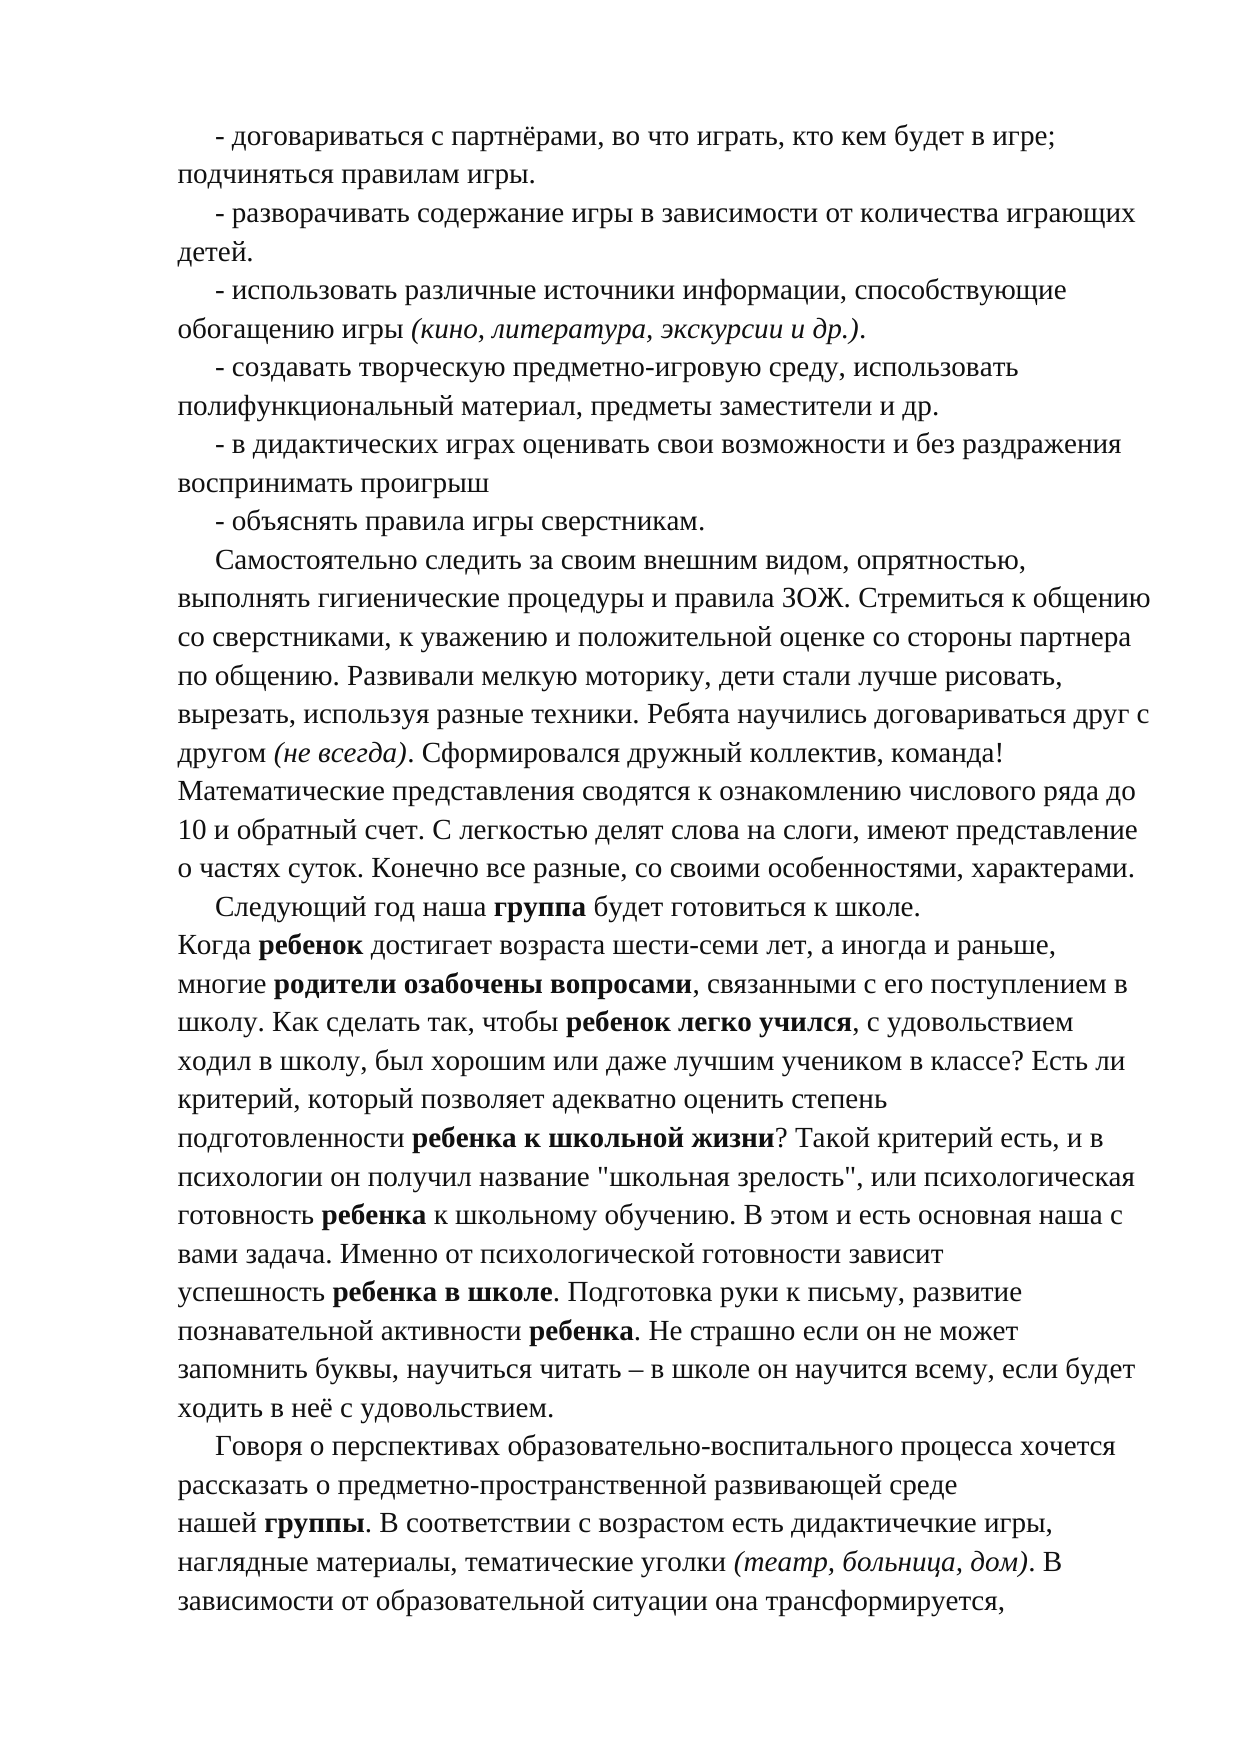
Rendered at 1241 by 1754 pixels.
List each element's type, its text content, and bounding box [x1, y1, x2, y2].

text - в дидактических играх оценивать свои возможности и без раздражения воспринимать проигрыш [177, 426, 1152, 498]
text - использовать различные источники информации, способствующие обогащению игры (кино, литература, экскурсии и др.). [177, 272, 1152, 344]
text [177, 1428, 1152, 1616]
text - договариваться с партнёрами, во что играть, кто кем будет в игре; подчиняться правилам игры. [177, 118, 1152, 190]
text Следующий год наша группа будет готовиться к школе. Когда ребенок достигает возраста шести-семи лет, а иногда и раньше, многие родители озабочены вопросами, связанными с его поступлением в школу. Как сделать так, чтобы ребенок легко учился, с удовольствием ходил в школу, был хорошим или даже лучшим учеником в классе? Есть ли критерий, который позволяет адекватно оценить степень подготовленности ребенка к школьной жизни? Такой критерий есть, и в психологии он получил название "школьная зрелость", или психологическая готовность ребенка к школьному обучению. В этом и есть основная наша с вами задача. Именно от психологической готовности зависит успешность ребенка в школе. Подготовка руки к письму, развитие познавательной активности ребенка. Не страшно если он не может запомнить буквы, научиться читать – в школе он научится всему, если будет ходить в неё с удовольствием. [177, 889, 1152, 1423]
text - разворачивать содержание игры в зависимости от количества играющих детей. [177, 195, 1152, 267]
text Самостоятельно следить за своим внешним видом, опрятностью, выполнять гигиенические процедуры и правила ЗОЖ. Стремиться к общению со сверстниками, к уважению и положительной оценке со стороны партнера по общению. Развивали мелкую моторику, дети стали лучше рисовать, вырезать, используя разные техники. Ребята научились договариваться друг с другом (не всегда). Сформировался дружный коллектив, команда! Математические представления сводятся к ознакомлению числового ряда до 10 и обратный счет. С легкостью делят слова на слоги, имеют представление о частях суток. Конечно все разные, со своими особенностями, характерами. [177, 542, 1152, 884]
text - объяснять правила игры сверстникам. [177, 503, 1152, 537]
text - создавать творческую предметно-игровую среду, использовать полифункциональный материал, предметы заместители и др. [177, 349, 1152, 421]
